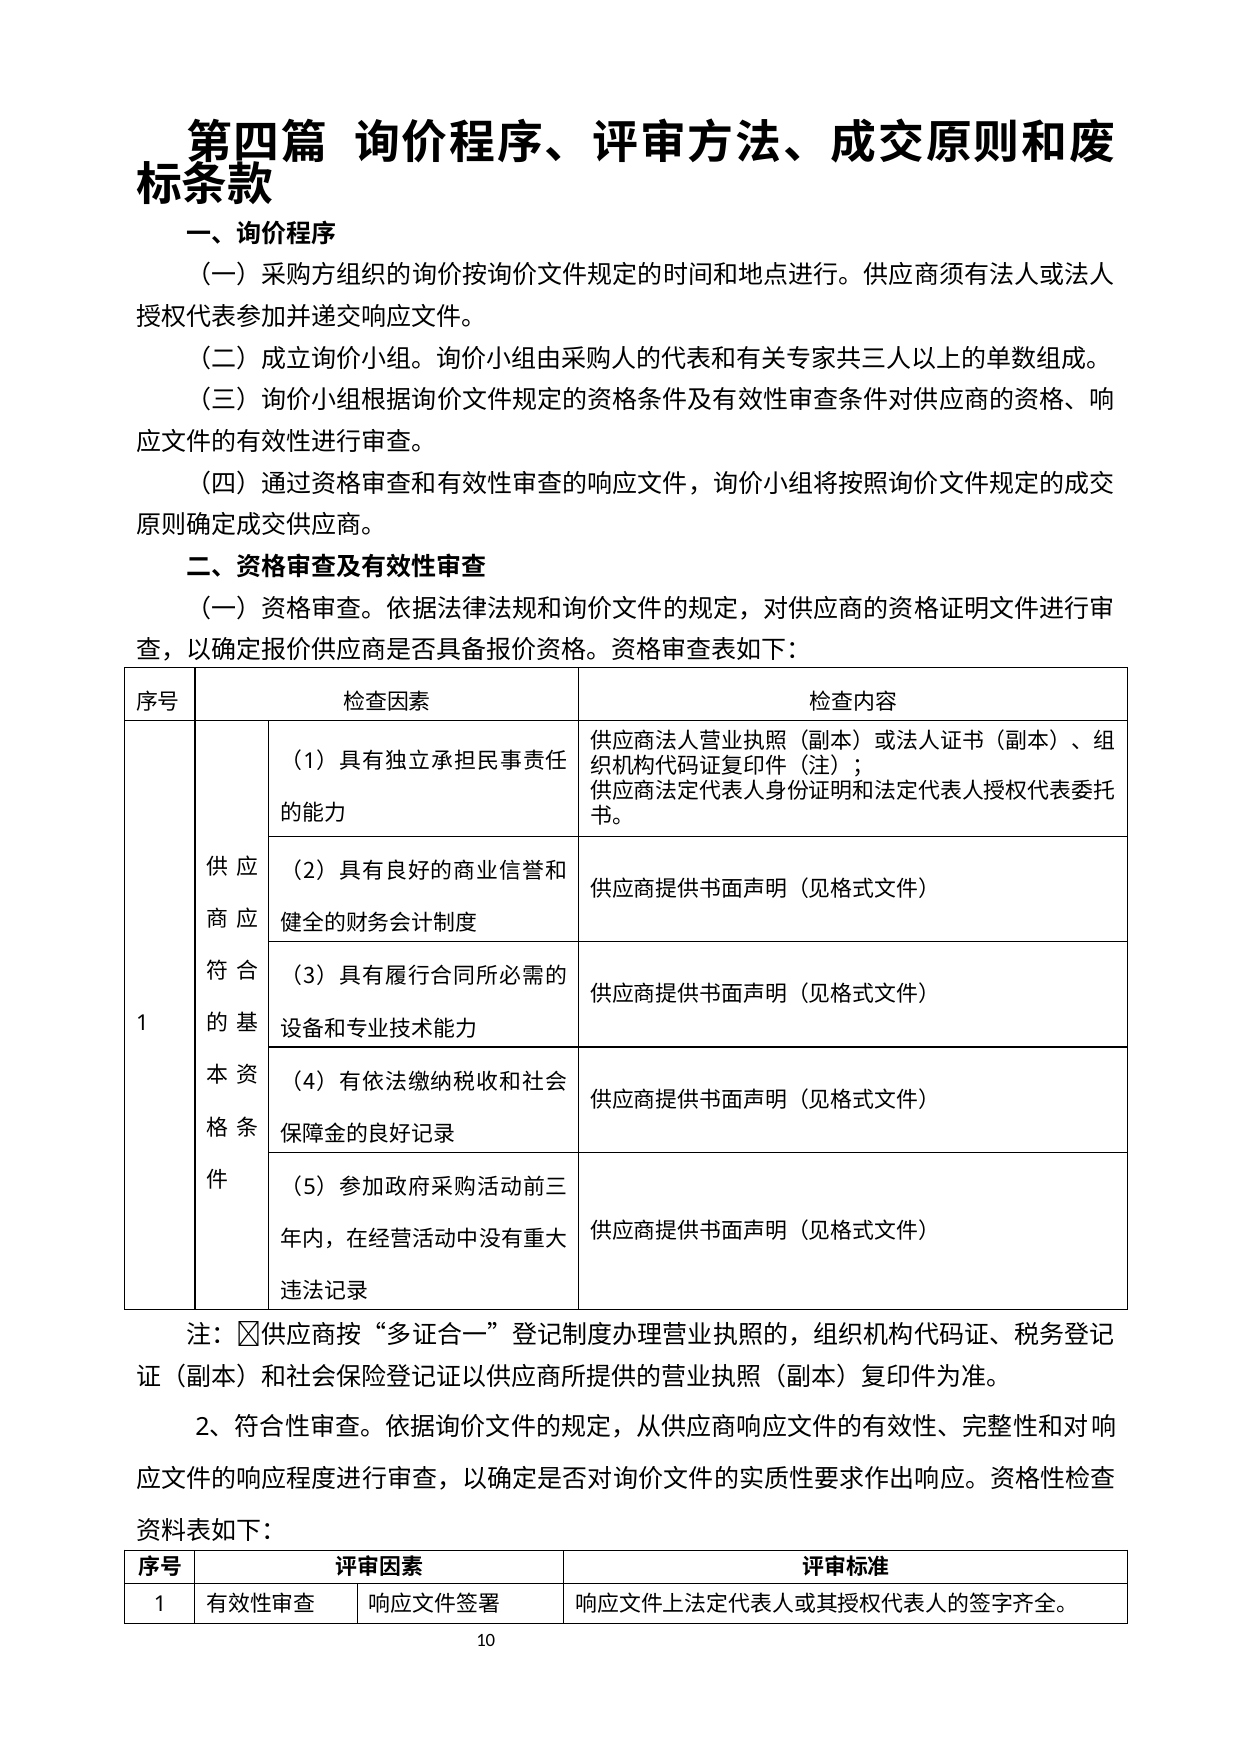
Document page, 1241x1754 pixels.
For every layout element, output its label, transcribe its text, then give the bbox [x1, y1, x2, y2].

table_cell 1 [125, 721, 194, 1309]
text （一）资格审查。依据法律法规和询价文件的规定，对供应商的资格证明文件进行审查，以确定报价供应商是否具备报价资格。资格审查表如下： [136, 584, 1116, 667]
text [136, 125, 1116, 209]
text 二、资格审查及有效性审查 [136, 542, 1116, 584]
table_cell 有效性审查 [195, 1584, 357, 1623]
table_cell 供应商法人营业执照（副本）或法人证书（副本）、组织机构代码证复印件（注）； 供应商法定代表人身份证明和法定代表人授权代表委托书。 [579, 721, 1127, 836]
table_header 序号 [125, 668, 194, 720]
table_header 评审标准 [564, 1551, 1127, 1583]
table_header 评审因素 [195, 1551, 563, 1583]
table_cell （5）参加政府采购活动前三年内，在经营活动中没有重大违法记录 [269, 1153, 578, 1309]
text （二）成立询价小组。询价小组由采购人的代表和有关专家共三人以上的单数组成。 [136, 334, 1116, 375]
table_cell 响应文件签署 [358, 1584, 563, 1623]
table_cell 供应商应符合的基本资格条件 [196, 721, 268, 1309]
text （三）询价小组根据询价文件规定的资格条件及有效性审查条件对供应商的资格、响应文件的有效性进行审查。 [136, 375, 1116, 459]
table_header 检查内容 [579, 668, 1127, 720]
table_cell （3）具有履行合同所必需的设备和专业技术能力 [269, 942, 578, 1046]
text 注：供应商按“多证合一”登记制度办理营业执照的，组织机构代码证、税务登记证（副本）和社会保险登记证以供应商所提供的营业执照（副本）复印件为准。 [136, 1310, 1116, 1393]
table_cell 供应商提供书面声明（见格式文件） [579, 1048, 1127, 1152]
table_cell 供应商提供书面声明（见格式文件） [579, 837, 1127, 941]
text 2、符合性审查。依据询价文件的规定，从供应商响应文件的有效性、完整性和对响应文件的响应程度进行审查，以确定是否对询价文件的实质性要求作出响应。资格性检查资料表如下： [136, 1393, 1116, 1549]
table_cell （1）具有独立承担民事责任的能力 [269, 721, 578, 836]
table_header 检查因素 [196, 668, 578, 720]
table_header 序号 [125, 1551, 194, 1583]
text （一）采购方组织的询价按询价文件规定的时间和地点进行。供应商须有法人或法人授权代表参加并递交响应文件。 [136, 250, 1116, 334]
table_cell 供应商提供书面声明（见格式文件） [579, 1153, 1127, 1309]
table_cell （2）具有良好的商业信誉和健全的财务会计制度 [269, 837, 578, 941]
table_cell （4）有依法缴纳税收和社会保障金的良好记录 [269, 1048, 578, 1152]
text （四）通过资格审查和有效性审查的响应文件，询价小组将按照询价文件规定的成交原则确定成交供应商。 [136, 459, 1116, 542]
table_cell 供应商提供书面声明（见格式文件） [579, 942, 1127, 1046]
table_cell 1 [125, 1584, 194, 1623]
table_cell 响应文件上法定代表人或其授权代表人的签字齐全。 [564, 1584, 1127, 1623]
text 一、询价程序 [136, 209, 1116, 250]
